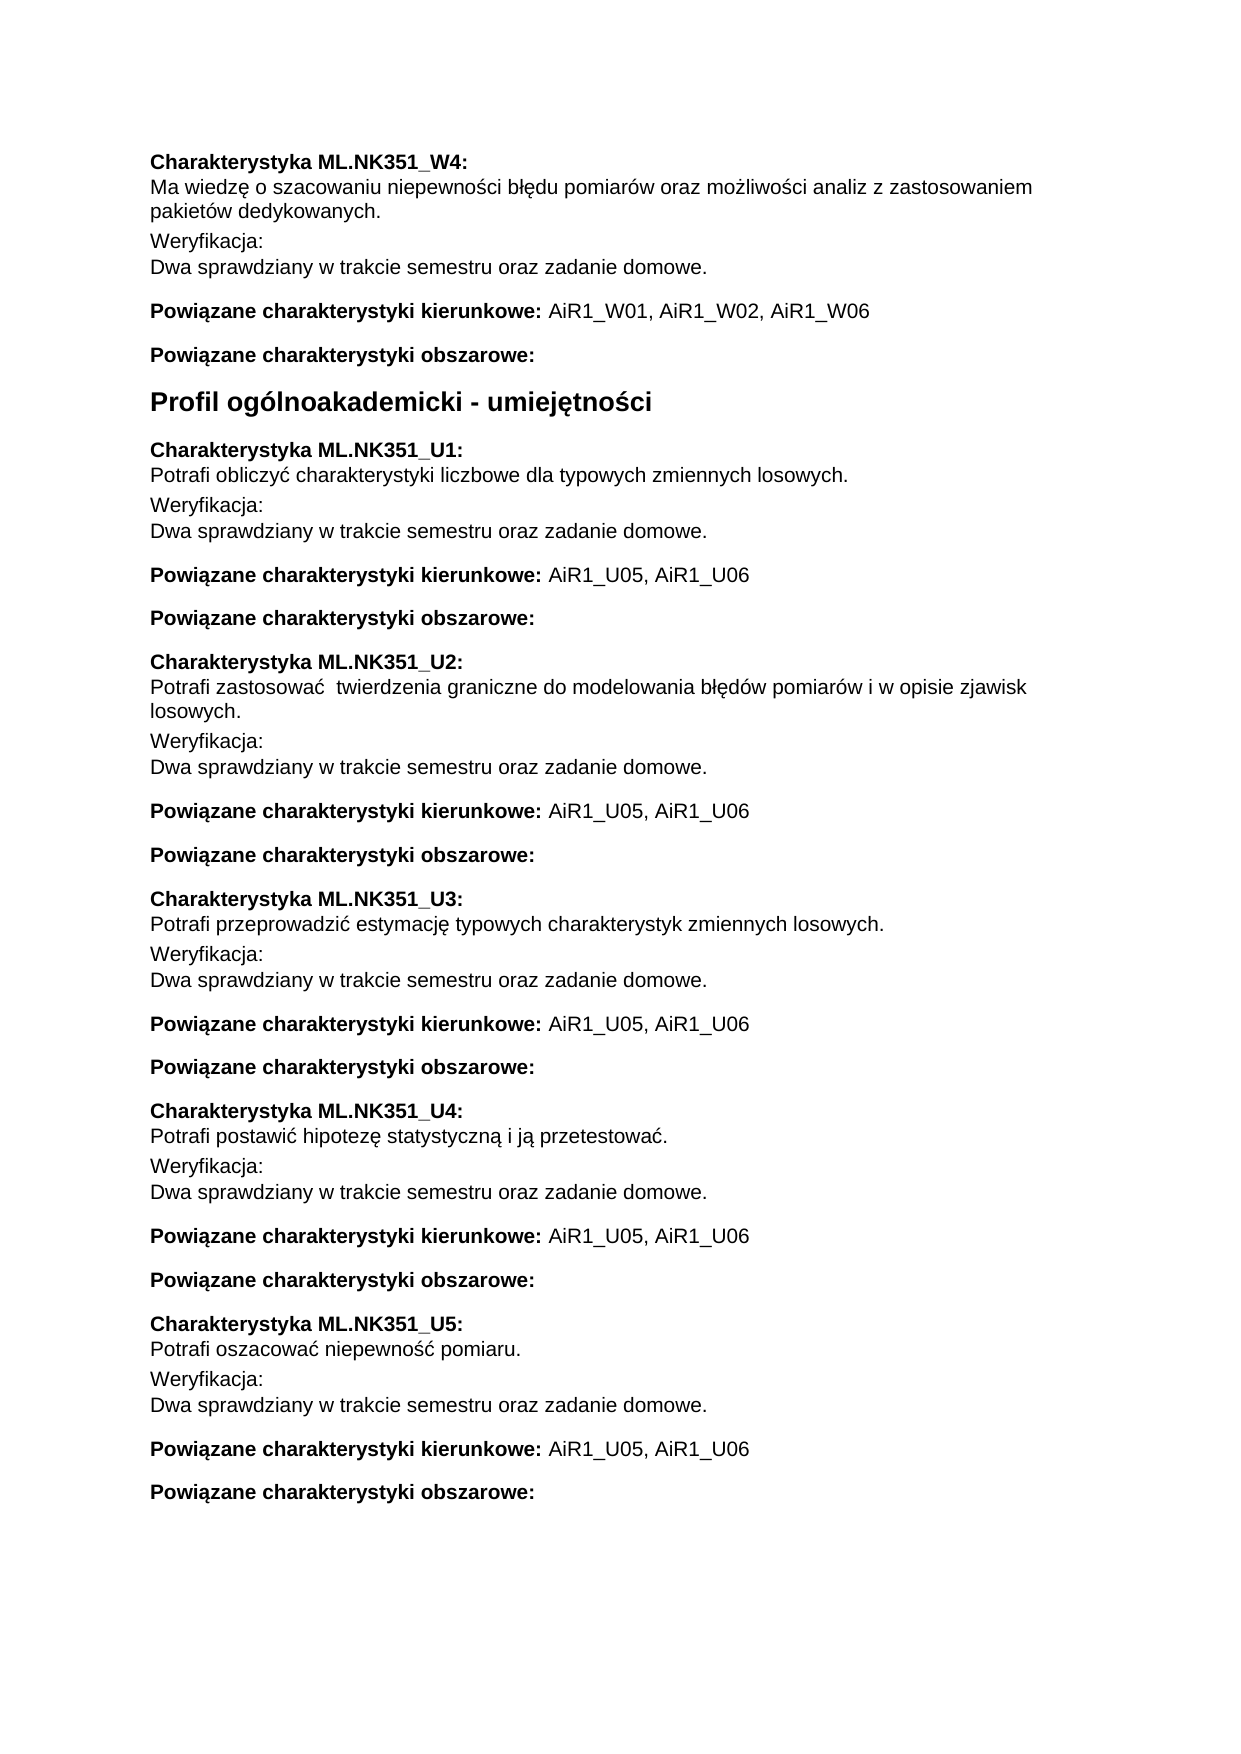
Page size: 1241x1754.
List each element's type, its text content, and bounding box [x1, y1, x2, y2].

text Weryfikacja: [150, 729, 1090, 753]
text Potrafi postawić hipotezę statystyczną i ją przetestować. [150, 1124, 1090, 1148]
text Dwa sprawdziany w trakcie semestru oraz zadanie domowe. [150, 755, 1090, 779]
subtitle Profil ogólnoakademicki - umiejętności [150, 386, 1090, 418]
text Charakterystyka ML.NK351_U3: [150, 886, 1090, 910]
text Charakterystyka ML.NK351_U1: [150, 437, 1090, 461]
text Potrafi oszacować niepewność pomiaru. [150, 1336, 1090, 1360]
text Powiązane charakterystyki kierunkowe: AiR1_U05, AiR1_U06 [150, 1011, 1090, 1035]
text Potrafi przeprowadzić estymację typowych charakterystyk zmiennych losowych. [150, 911, 1090, 935]
text Ma wiedzę o szacowaniu niepewności błędu pomiarów oraz możliwości analiz z zastosowaniem pakietów dedykowanych. [150, 175, 1090, 223]
text Powiązane charakterystyki kierunkowe: AiR1_U05, AiR1_U06 [150, 562, 1090, 586]
text Dwa sprawdziany w trakcie semestru oraz zadanie domowe. [150, 519, 1090, 543]
text Potrafi zastosować twierdzenia graniczne do modelowania błędów pomiarów i w opisie zjawisk losowych. [150, 675, 1090, 723]
text Powiązane charakterystyki kierunkowe: AiR1_U05, AiR1_U06 [150, 1224, 1090, 1248]
text Weryfikacja: [150, 942, 1090, 966]
text Powiązane charakterystyki obszarowe: [150, 606, 1090, 630]
text Dwa sprawdziany w trakcie semestru oraz zadanie domowe. [150, 1180, 1090, 1204]
text Weryfikacja: [150, 1367, 1090, 1391]
text Powiązane charakterystyki kierunkowe: AiR1_U05, AiR1_U06 [150, 799, 1090, 823]
text Powiązane charakterystyki obszarowe: [150, 343, 1090, 367]
text Charakterystyka ML.NK351_U5: [150, 1311, 1090, 1335]
text Charakterystyka ML.NK351_W4: [150, 150, 1090, 174]
text Dwa sprawdziany w trakcie semestru oraz zadanie domowe. [150, 255, 1090, 279]
text Powiązane charakterystyki kierunkowe: AiR1_U05, AiR1_U06 [150, 1436, 1090, 1460]
text Powiązane charakterystyki obszarowe: [150, 1268, 1090, 1292]
text Powiązane charakterystyki obszarowe: [150, 843, 1090, 867]
text Weryfikacja: [150, 1154, 1090, 1178]
text Powiązane charakterystyki obszarowe: [150, 1055, 1090, 1079]
text Dwa sprawdziany w trakcie semestru oraz zadanie domowe. [150, 968, 1090, 992]
text Weryfikacja: [150, 229, 1090, 253]
text Potrafi obliczyć charakterystyki liczbowe dla typowych zmiennych losowych. [150, 462, 1090, 486]
text Weryfikacja: [150, 493, 1090, 517]
text Charakterystyka ML.NK351_U4: [150, 1099, 1090, 1123]
text Charakterystyka ML.NK351_U2: [150, 650, 1090, 674]
text Powiązane charakterystyki kierunkowe: AiR1_W01, AiR1_W02, AiR1_W06 [150, 299, 1090, 323]
text Dwa sprawdziany w trakcie semestru oraz zadanie domowe. [150, 1393, 1090, 1417]
text Powiązane charakterystyki obszarowe: [150, 1480, 1090, 1504]
